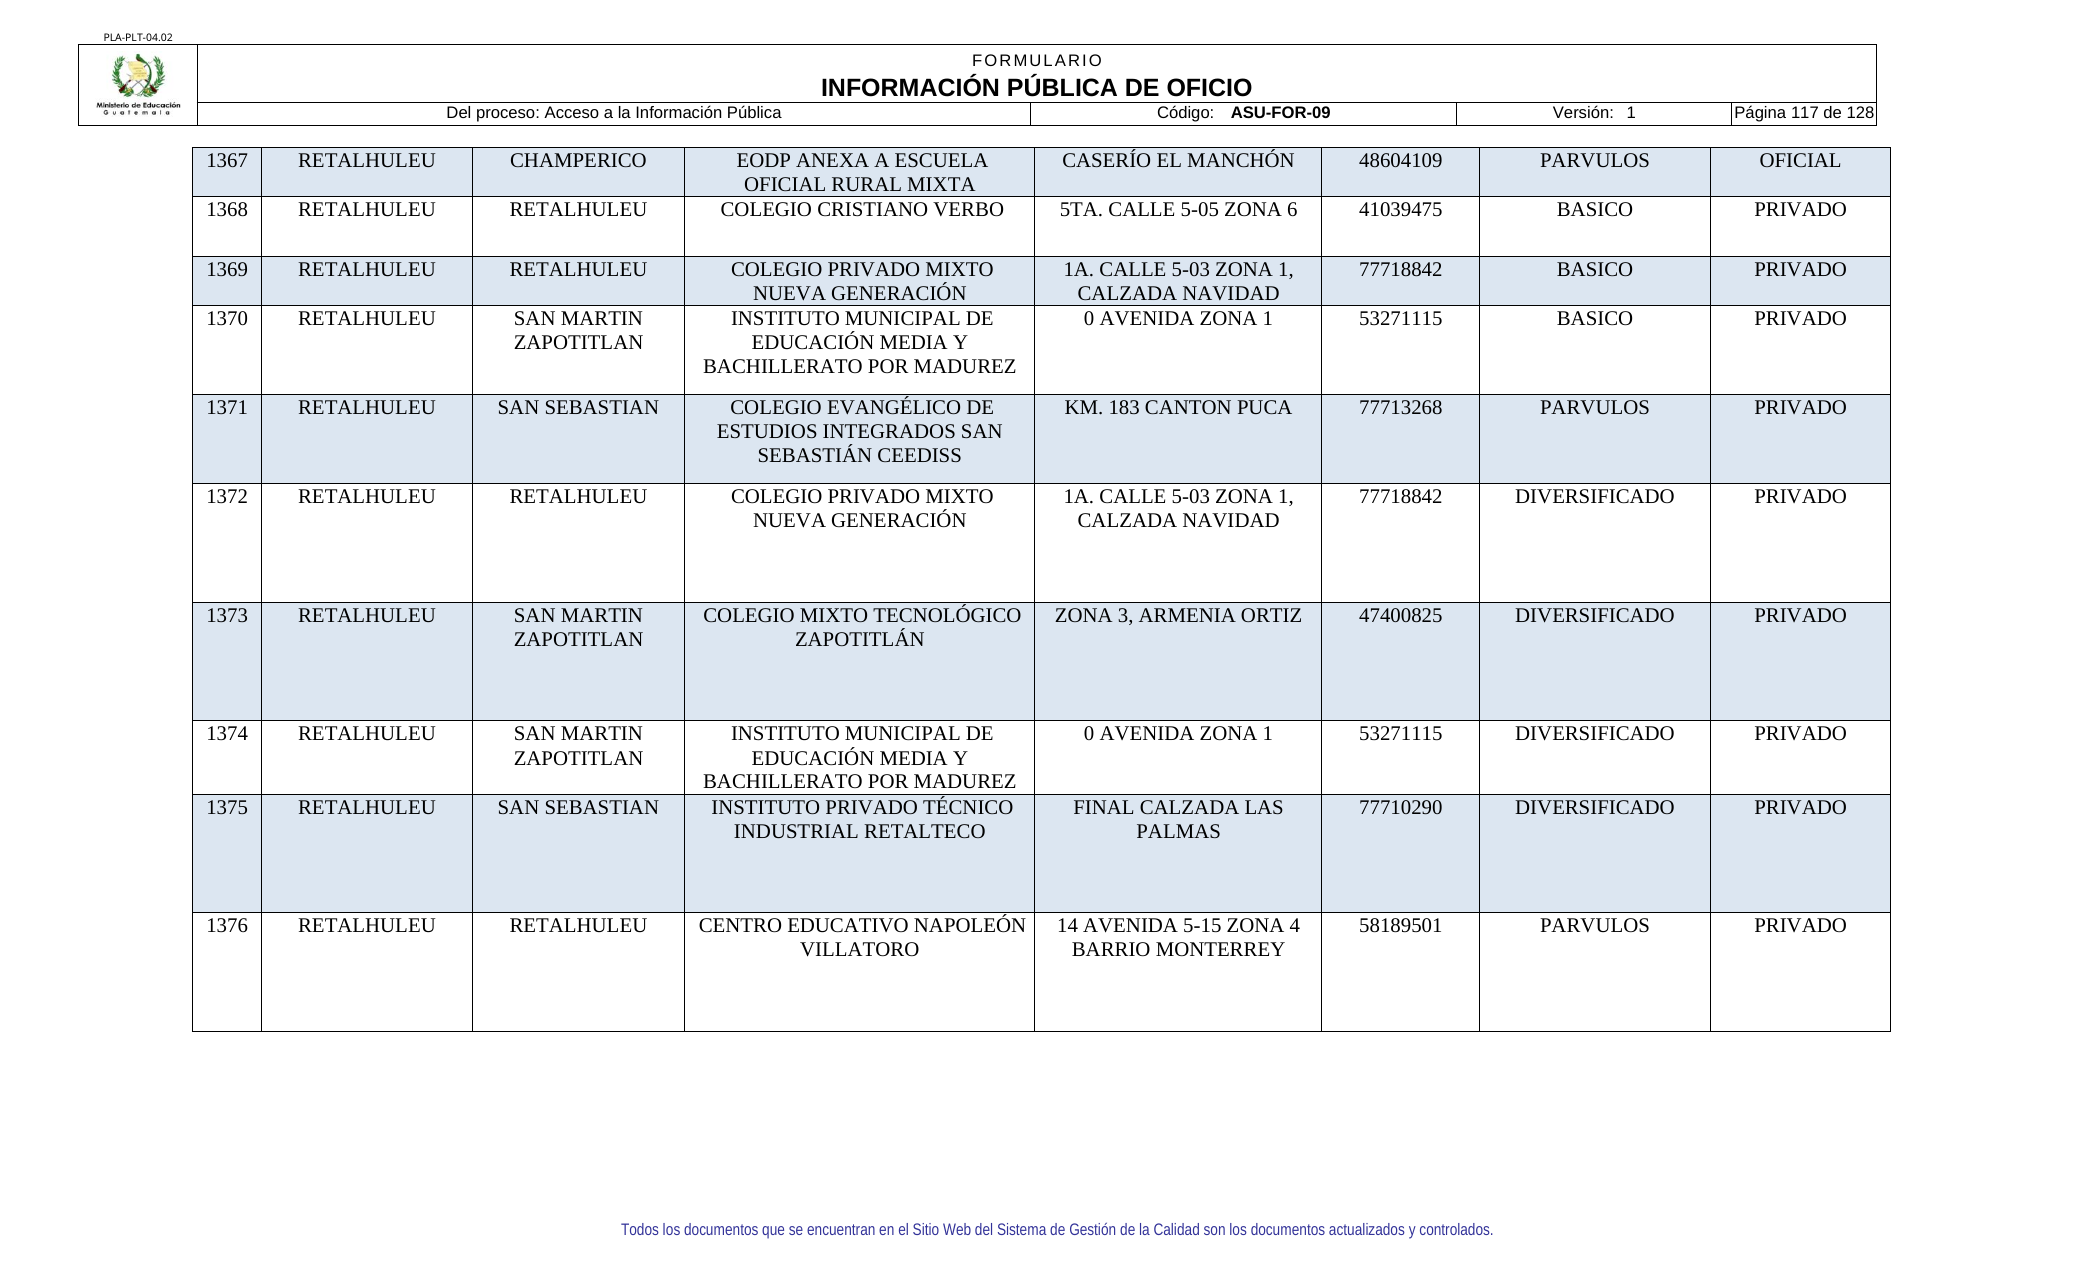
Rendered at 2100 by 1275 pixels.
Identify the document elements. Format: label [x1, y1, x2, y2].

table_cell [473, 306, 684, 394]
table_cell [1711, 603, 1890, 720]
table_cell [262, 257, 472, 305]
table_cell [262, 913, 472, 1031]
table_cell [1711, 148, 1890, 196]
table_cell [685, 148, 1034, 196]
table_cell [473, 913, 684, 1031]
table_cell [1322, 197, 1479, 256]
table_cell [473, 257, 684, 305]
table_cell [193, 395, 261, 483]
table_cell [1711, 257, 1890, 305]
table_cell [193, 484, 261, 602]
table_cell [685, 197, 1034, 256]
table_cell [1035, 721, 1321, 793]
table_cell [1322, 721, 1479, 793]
picture [95, 51, 181, 117]
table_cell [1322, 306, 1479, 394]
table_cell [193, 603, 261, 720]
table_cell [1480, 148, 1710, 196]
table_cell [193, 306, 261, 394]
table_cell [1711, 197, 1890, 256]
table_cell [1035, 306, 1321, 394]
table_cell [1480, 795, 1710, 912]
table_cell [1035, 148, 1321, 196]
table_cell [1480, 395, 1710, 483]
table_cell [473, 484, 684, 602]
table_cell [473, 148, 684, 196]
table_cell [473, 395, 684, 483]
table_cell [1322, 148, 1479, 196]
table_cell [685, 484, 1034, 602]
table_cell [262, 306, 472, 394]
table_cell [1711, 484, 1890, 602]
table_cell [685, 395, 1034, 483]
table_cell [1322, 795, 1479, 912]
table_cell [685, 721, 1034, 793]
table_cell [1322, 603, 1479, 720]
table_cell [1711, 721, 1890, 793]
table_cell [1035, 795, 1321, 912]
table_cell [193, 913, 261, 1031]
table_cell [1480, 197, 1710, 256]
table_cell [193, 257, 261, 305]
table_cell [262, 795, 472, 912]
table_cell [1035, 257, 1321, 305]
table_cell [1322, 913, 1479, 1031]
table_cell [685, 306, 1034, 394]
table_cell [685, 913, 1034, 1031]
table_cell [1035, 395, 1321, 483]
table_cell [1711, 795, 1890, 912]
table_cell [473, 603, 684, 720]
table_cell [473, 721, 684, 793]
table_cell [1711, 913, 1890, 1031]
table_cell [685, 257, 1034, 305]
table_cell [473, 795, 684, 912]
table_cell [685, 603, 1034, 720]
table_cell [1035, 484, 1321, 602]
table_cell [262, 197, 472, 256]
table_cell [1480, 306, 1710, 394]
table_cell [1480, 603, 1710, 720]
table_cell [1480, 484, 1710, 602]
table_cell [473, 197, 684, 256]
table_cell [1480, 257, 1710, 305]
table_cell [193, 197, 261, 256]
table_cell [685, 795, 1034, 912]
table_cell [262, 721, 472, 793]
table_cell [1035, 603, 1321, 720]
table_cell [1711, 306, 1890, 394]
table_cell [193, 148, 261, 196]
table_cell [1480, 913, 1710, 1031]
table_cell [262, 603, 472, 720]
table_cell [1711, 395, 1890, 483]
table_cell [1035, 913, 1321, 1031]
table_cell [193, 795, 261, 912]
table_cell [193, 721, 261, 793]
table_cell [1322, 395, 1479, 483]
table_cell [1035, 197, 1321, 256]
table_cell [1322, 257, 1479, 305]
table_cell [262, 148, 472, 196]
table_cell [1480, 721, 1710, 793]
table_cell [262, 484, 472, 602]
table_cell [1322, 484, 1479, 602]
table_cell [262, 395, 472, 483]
